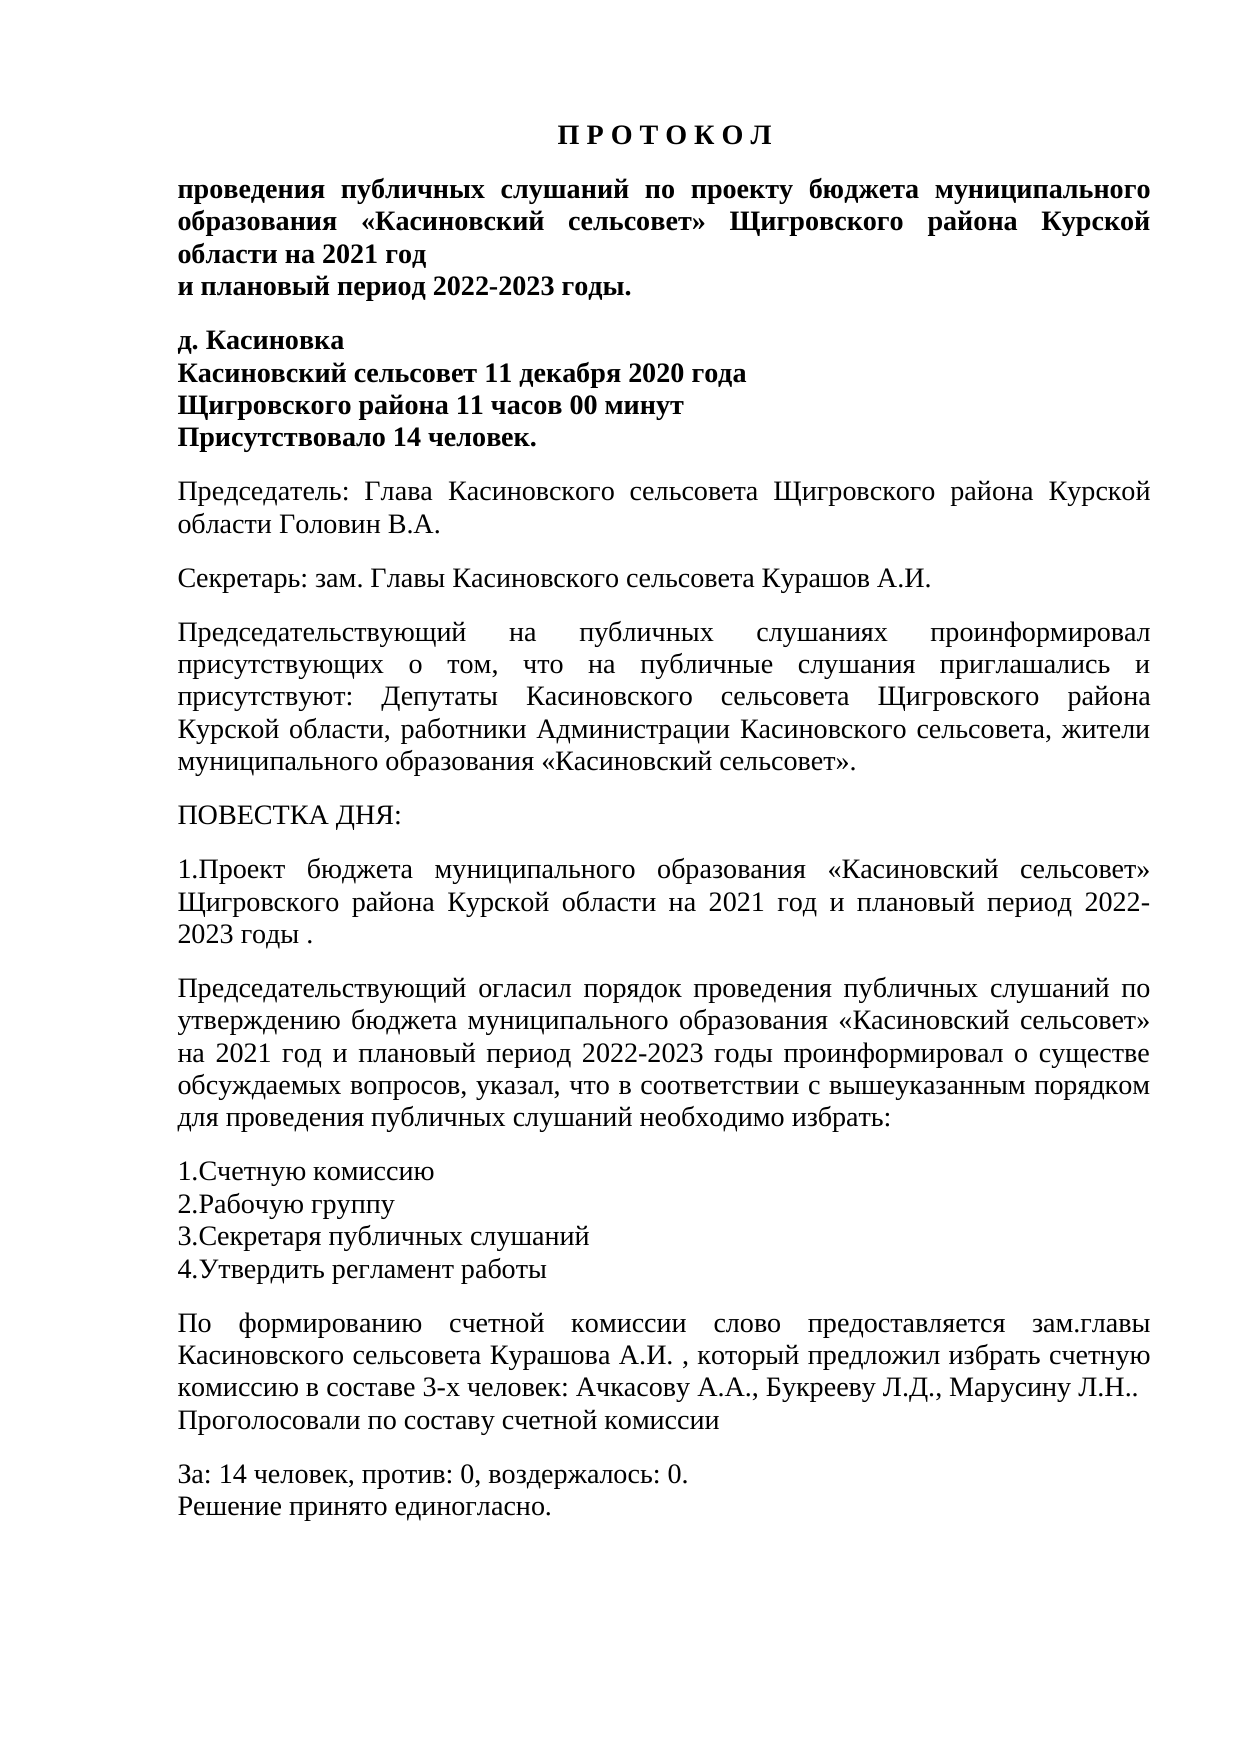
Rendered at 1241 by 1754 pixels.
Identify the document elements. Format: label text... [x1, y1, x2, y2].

text Секретарь: зам. Главы Касиновского сельсовета Курашов А.И. [177, 561, 1152, 593]
text ПОВЕСТКА ДНЯ: [177, 798, 1152, 831]
text 1.Счетную комиссию [177, 1154, 1152, 1187]
text Председательствующий огласил порядок проведения публичных слушаний по утверждению бюджета муниципального образования «Касиновский сельсовет» на 2021 год и плановый период 2022-2023 годы проинформировал о существе обсуждаемых вопросов, указал, что в соответствии с вышеуказанным порядком для проведения публичных слушаний необходимо избрать: [177, 971, 1152, 1133]
text 1.Проект бюджета муниципального образования «Касиновский сельсовет» Щигровского района Курской области на 2021 год и плановый период 2022-2023 годы . [177, 852, 1152, 949]
text П Р О Т О К О Л [177, 118, 1152, 151]
text Проголосовали по составу счетной комиссии [177, 1403, 1152, 1435]
text 2.Рабочую группу [177, 1187, 1152, 1219]
text 3.Секретаря публичных слушаний [177, 1219, 1152, 1252]
text Председательствующий на публичных слушаниях проинформировал присутствующих о том, что на публичные слушания приглашались и присутствуют: Депутаты Касиновского сельсовета Щигровского района Курской области, работники Администрации Касиновского сельсовета, жители муниципального образования «Касиновский сельсовет». [177, 615, 1152, 777]
text Касиновский сельсовет 11 декабря 2020 года [177, 356, 1152, 388]
text Решение принято единогласно. [177, 1489, 1152, 1522]
text 4.Утвердить регламент работы [177, 1252, 1152, 1284]
text Председатель: Глава Касиновского сельсовета Щигровского района Курской области Головин В.А. [177, 474, 1152, 539]
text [177, 1457, 1152, 1489]
text По формированию счетной комиссии слово предоставляется зам.главы Касиновского сельсовета Курашова А.И. , который предложил избрать счетную комиссию в составе 3-х человек: Ачкасову А.А., Букрееву Л.Д., Марусину Л.Н.. [177, 1306, 1152, 1403]
text Присутствовало 14 человек. [177, 420, 1152, 453]
text Щигровского района 11 часов 00 минут [177, 388, 1152, 420]
text проведения публичных слушаний по проекту бюджета муниципального образования «Касиновский сельсовет» Щигровского района Курской области на 2021 год [177, 172, 1152, 269]
text д. Касиновка [177, 323, 1152, 356]
text и плановый период 2022-2023 годы. [177, 269, 1152, 302]
